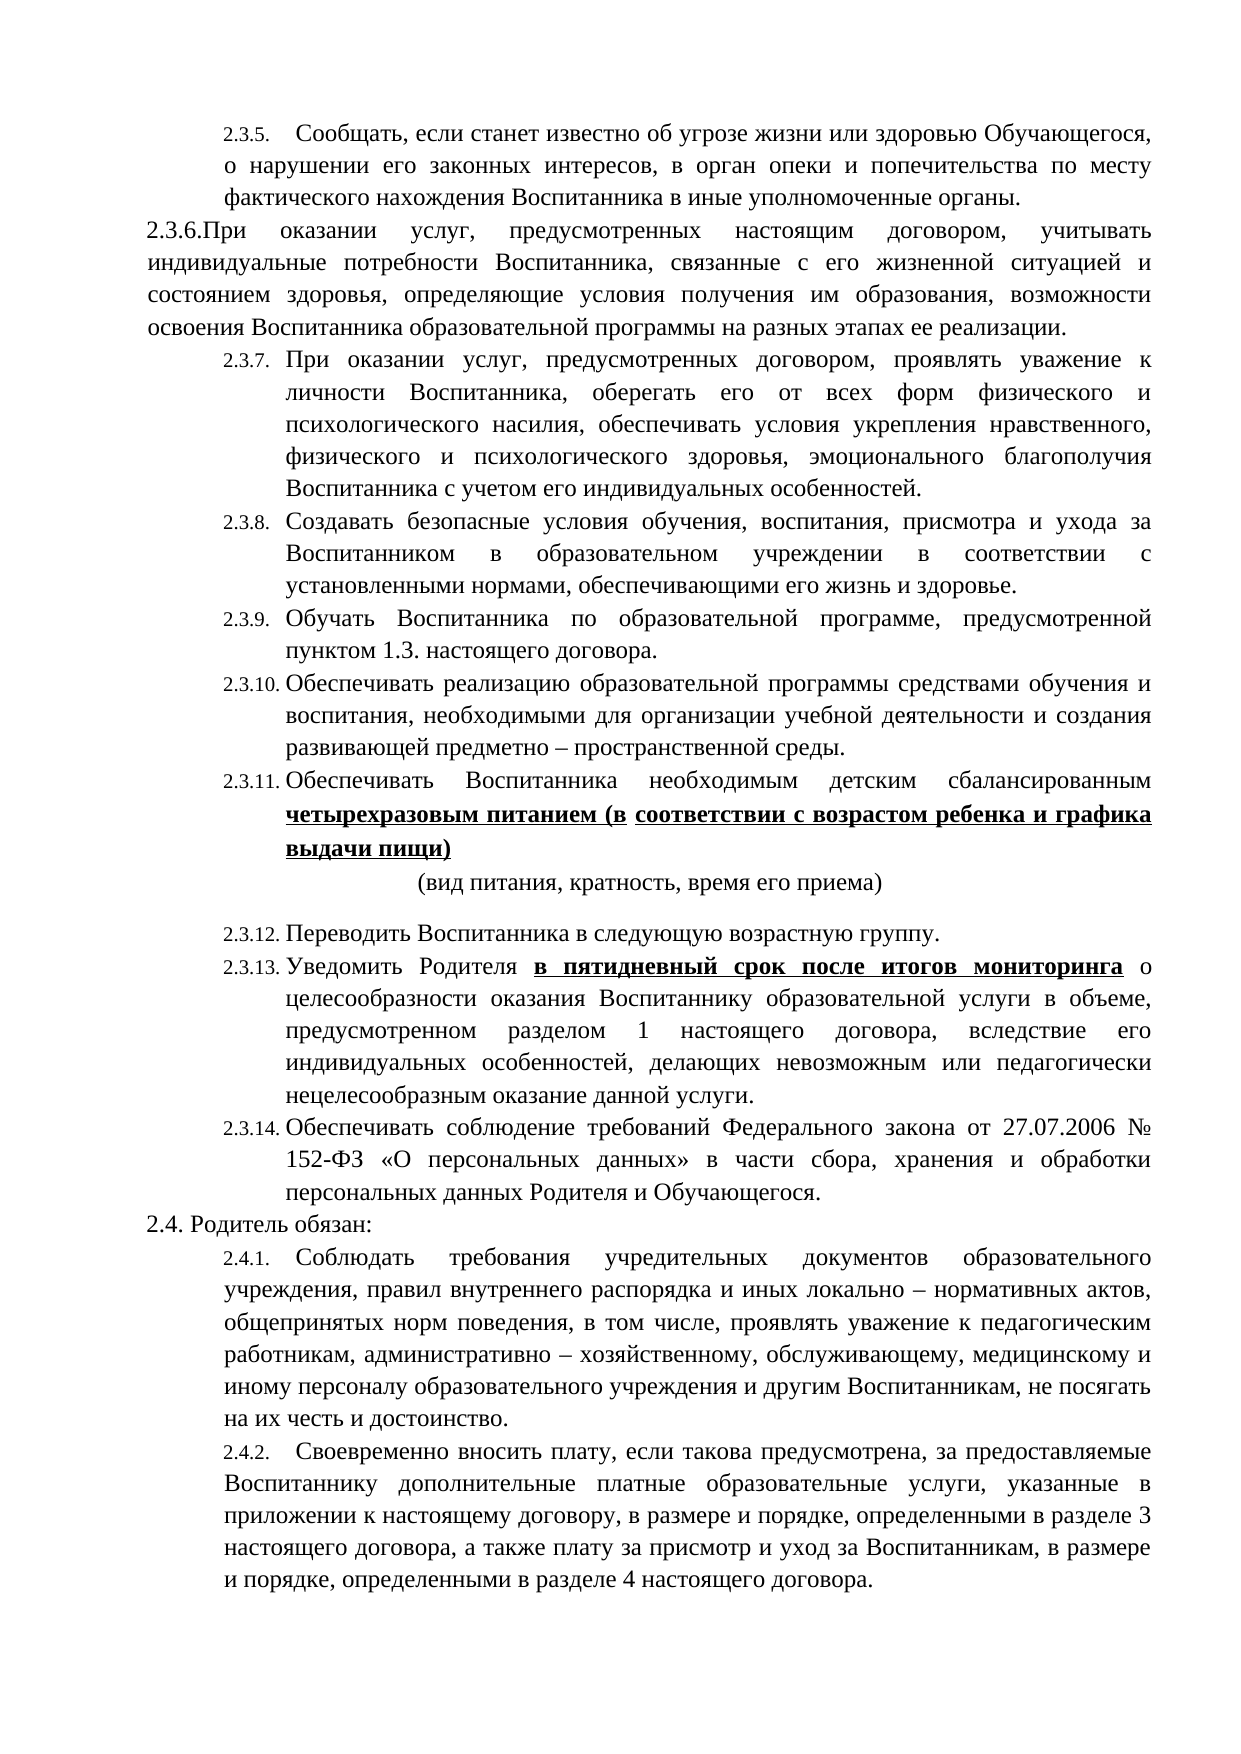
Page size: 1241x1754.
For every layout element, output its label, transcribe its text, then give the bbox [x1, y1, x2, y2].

list Обеспечивать соблюдение требований Федерального закона от 27.07.2006 № 152-ФЗ «О персональных данных» в части сбора, хранения и обработки персональных данных Родителя и Обучающегося. [223, 1112, 1152, 1206]
list Соблюдать требования учредительных документов образовательного учреждения, правил внутреннего распорядка и иных локально – нормативных актов, общепринятых норм поведения, в том числе, проявлять уважение к педагогическим работникам, административно – хозяйственному, обслуживающему, медицинскому и иному персоналу образовательного учреждения и другим Воспитанникам, не посягать на их честь и достоинство. [223, 1242, 1152, 1432]
list Создавать безопасные условия обучения, воспитания, присмотра и ухода за Воспитанником в образовательном учреждении в соответствии с установленными нормами, обеспечивающими его жизнь и здоровье. [223, 506, 1152, 599]
text 2.3.6.При оказании услуг, предусмотренных настоящим договором, учитывать индивидуальные потребности Воспитанника, связанные с его жизненной ситуацией и состоянием здоровья, определяющие условия получения им образования, возможности освоения Воспитанника образовательной программы на разных этапах ее реализации. [146, 215, 1152, 340]
text (вид питания, кратность, время его приема) [148, 867, 1152, 895]
list Переводить Воспитанника в следующую возрастную группу. [223, 918, 1152, 947]
list Обеспечивать реализацию образовательной программы средствами обучения и воспитания, необходимыми для организации учебной деятельности и создания развивающей предметно – пространственной среды. [223, 668, 1152, 761]
list Уведомить Родителя в пятидневный срок после итогов мониторинга о целесообразности оказания Воспитаннику образовательной услуги в объеме, предусмотренном разделом 1 настоящего договора, вследствие его индивидуальных особенностей, делающих невозможным или педагогически нецелесообразным оказание данной услуги. [223, 951, 1152, 1108]
list Своевременно вносить плату, если такова предусмотрена, за предоставляемые Воспитаннику дополнительные платные образовательные услуги, указанные в приложении к настоящему договору, в размере и порядке, определенными в разделе 3 настоящего договора, а также плату за присмотр и уход за Воспитанникам, в размере и порядке, определенными в разделе 4 настоящего договора. [223, 1436, 1152, 1593]
list Обучать Воспитанника по образовательной программе, предусмотренной пунктом 1.3. настоящего договора. [223, 603, 1152, 664]
list Сообщать, если станет известно об угрозе жизни или здоровью Обучающегося, о нарушении его законных интересов, в орган опеки и попечительства по месту фактического нахождения Воспитанника в иные уполномоченные органы. [223, 118, 1152, 211]
list Обеспечивать Воспитанника необходимым детским сбалансированным четырехразовым питанием (в соответствии с возрастом ребенка и графика выдачи пищи) [223, 765, 1152, 861]
list При оказании услуг, предусмотренных договором, проявлять уважение к личности Воспитанника, оберегать его от всех форм физического и психологического насилия, обеспечивать условия укрепления нравственного, физического и психологического здоровья, эмоционального благополучия Воспитанника с учетом его индивидуальных особенностей. [223, 344, 1152, 502]
text 2.4. Родитель обязан: [146, 1209, 1152, 1238]
